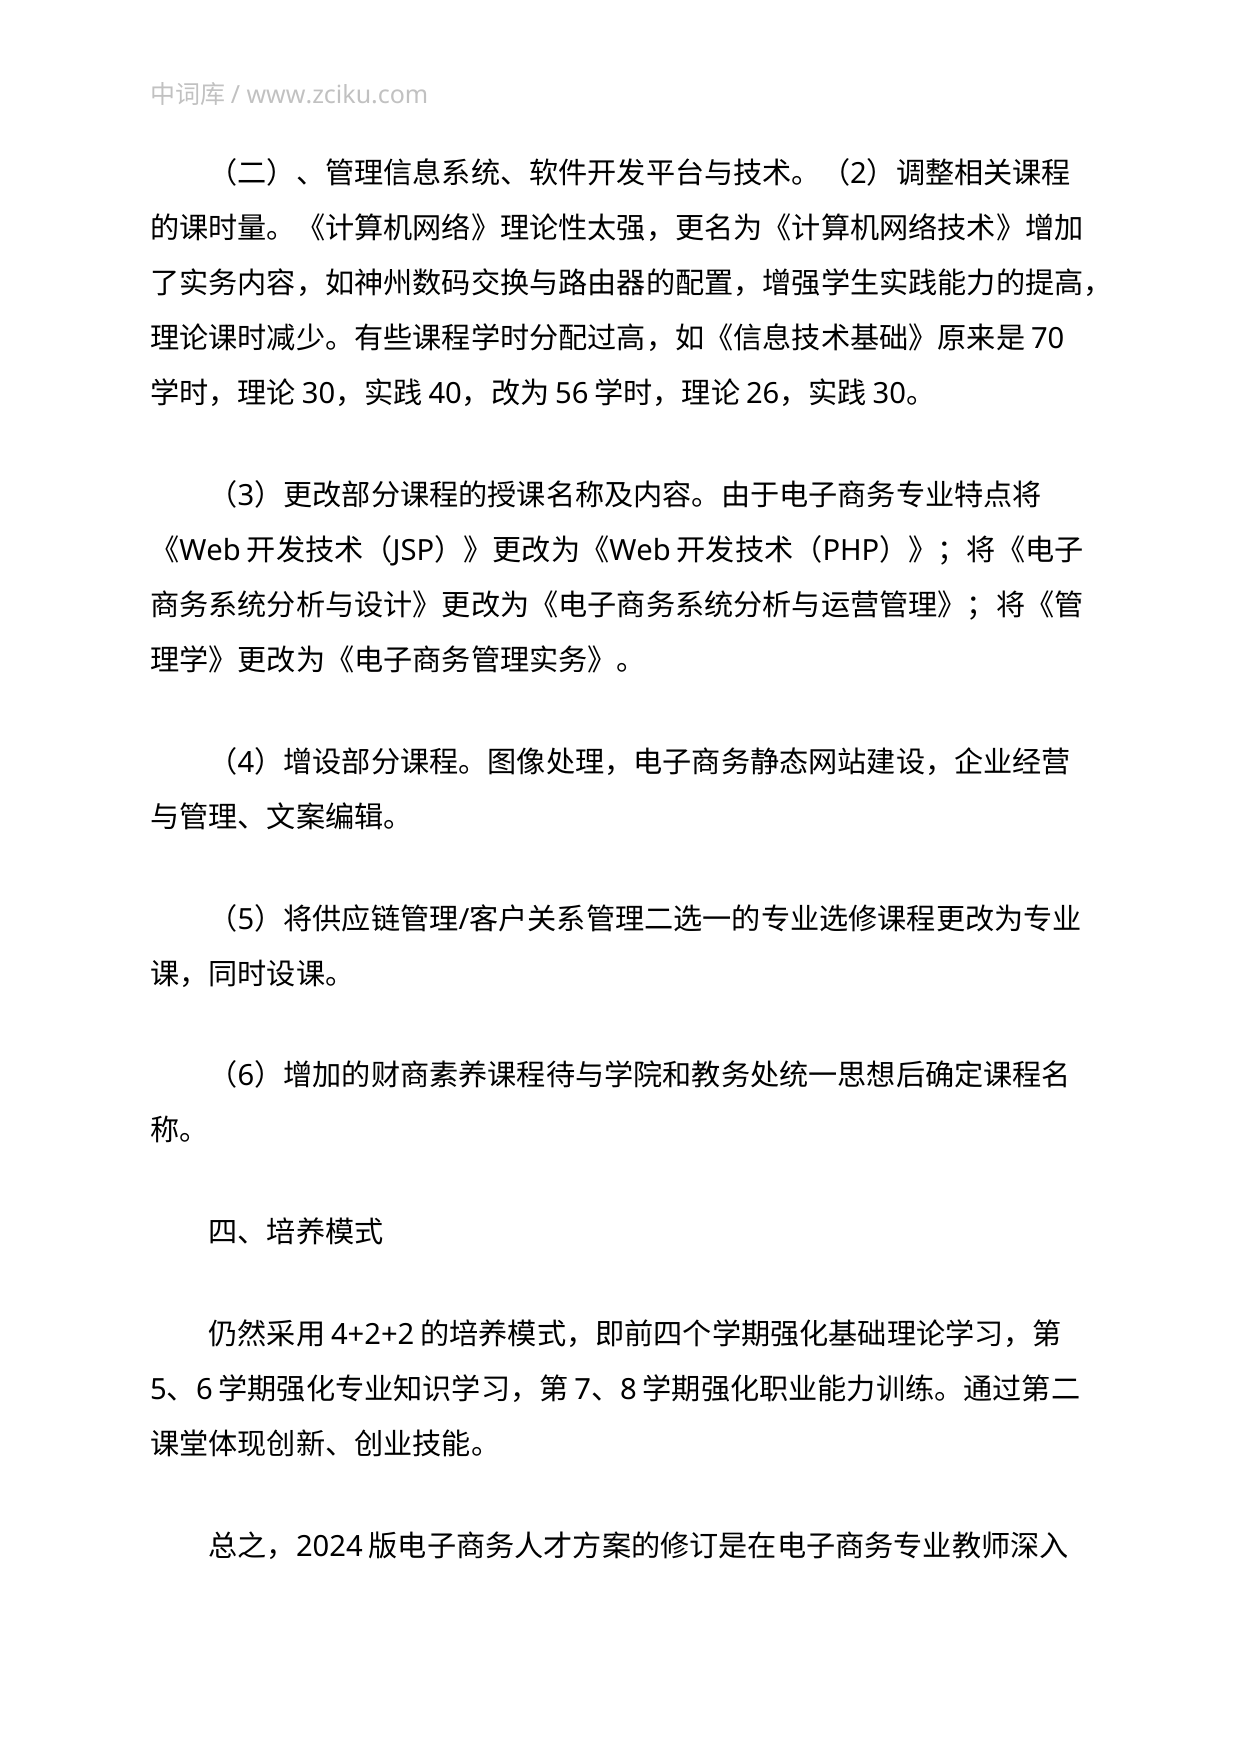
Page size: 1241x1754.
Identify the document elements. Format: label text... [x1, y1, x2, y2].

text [150, 1522, 1090, 1565]
text （4）增设部分课程。图像处理，电子商务静态网站建设，企业经营与管理、文案编辑。 [150, 738, 1090, 836]
text （二）、管理信息系统、软件开发平台与技术。（2）调整相关课程的课时量。《计算机网络》理论性太强，更名为《计算机网络技术》增加了实务内容，如神州数码交换与路由器的配置，增强学生实践能力的提高，理论课时减少。有些课程学时分配过高，如《信息技术基础》原来是70学时，理论30，实践40，改为56学时，理论26，实践30。 [150, 150, 1090, 412]
text （5）将供应链管理/客户关系管理二选一的专业选修课程更改为专业课，同时设课。 [150, 895, 1090, 992]
text （6）增加的财商素养课程待与学院和教务处统一思想后确定课程名称。 [150, 1052, 1090, 1149]
text 仍然采用4+2+2的培养模式，即前四个学期强化基础理论学习，第5、6学期强化专业知识学习，第7、8学期强化职业能力训练。通过第二课堂体现创新、创业技能。 [150, 1311, 1090, 1463]
text 四、培养模式 [150, 1209, 1090, 1251]
text （3）更改部分课程的授课名称及内容。由于电子商务专业特点将《Web开发技术（JSP）》更改为《Web开发技术（PHP）》；将《电子商务系统分析与设计》更改为《电子商务系统分析与运营管理》；将《管理学》更改为《电子商务管理实务》。 [150, 472, 1090, 679]
